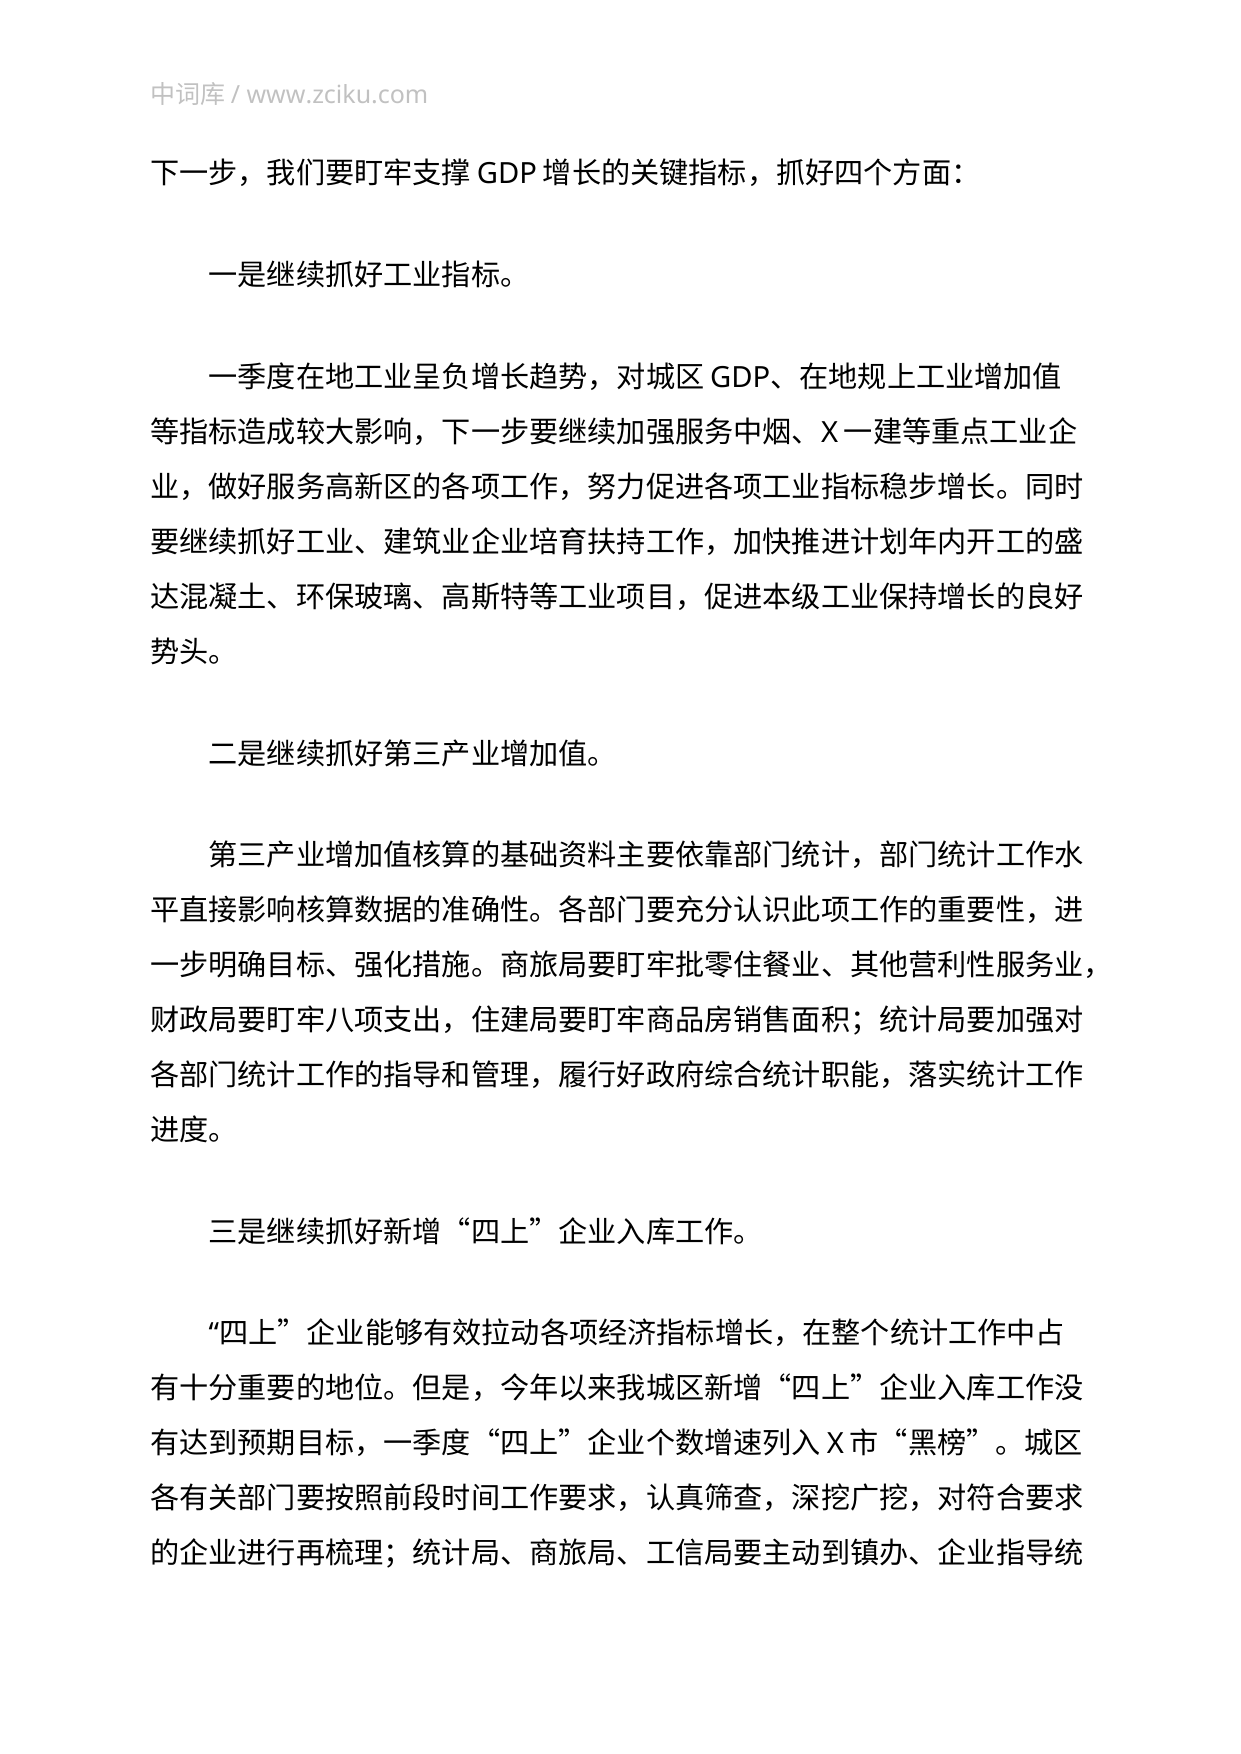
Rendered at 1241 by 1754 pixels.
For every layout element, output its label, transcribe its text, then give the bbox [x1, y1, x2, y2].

text 一季度在地工业呈负增长趋势，对城区GDP、在地规上工业增加值等指标造成较大影响，下一步要继续加强服务中烟、X一建等重点工业企业，做好服务高新区的各项工作，努力促进各项工业指标稳步增长。同时要继续抓好工业、建筑业企业培育扶持工作，加快推进计划年内开工的盛达混凝土、环保玻璃、高斯特等工业项目，促进本级工业保持增长的良好势头。 [150, 354, 1090, 671]
text 第三产业增加值核算的基础资料主要依靠部门统计，部门统计工作水平直接影响核算数据的准确性。各部门要充分认识此项工作的重要性，进一步明确目标、强化措施。商旅局要盯牢批零住餐业、其他营利性服务业，财政局要盯牢八项支出，住建局要盯牢商品房销售面积；统计局要加强对各部门统计工作的指导和管理，履行好政府综合统计职能，落实统计工作进度。 [150, 832, 1090, 1149]
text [150, 1310, 1090, 1572]
text 三是继续抓好新增“四上”企业入库工作。 [150, 1208, 1090, 1251]
text 一是继续抓好工业指标。 [150, 252, 1090, 294]
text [150, 150, 1090, 192]
text 二是继续抓好第三产业增加值。 [150, 730, 1090, 772]
